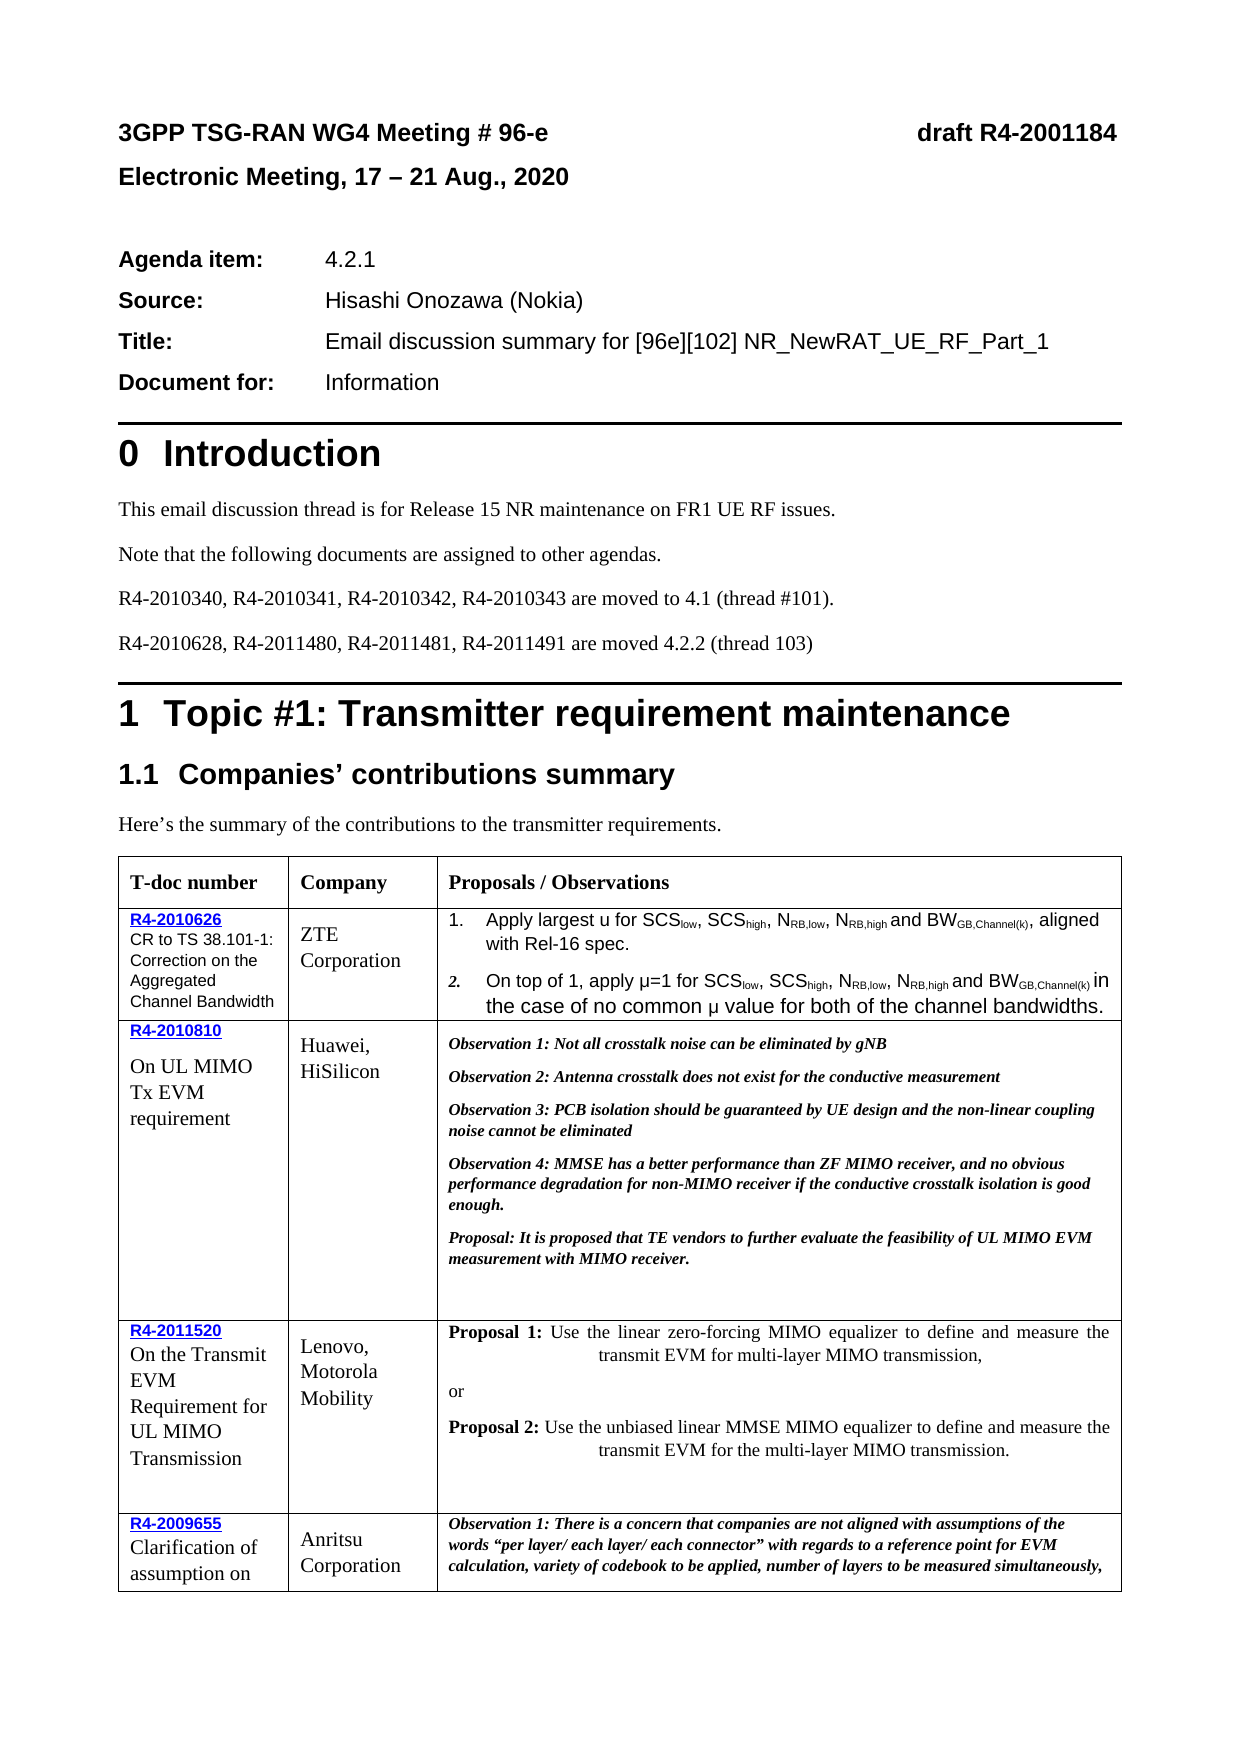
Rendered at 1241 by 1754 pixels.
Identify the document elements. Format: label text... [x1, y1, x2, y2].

text This email discussion thread is for Release 15 NR maintenance on FR1 UE RF issues. [118, 497, 1122, 521]
text R4-2010340, R4-2010341, R4-2010342, R4-2010343 are moved to 4.1 (thread #101). [118, 586, 1122, 610]
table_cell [119, 1514, 288, 1591]
subtitle Topic #1: Transmitter requirement maintenance [118, 685, 1122, 734]
table_cell Apply largest u for SCSlow, SCShigh, NRB,low, NRB,high and BWGB,Channel(k), aligned with Rel-16 spec. On top of 1, apply μ=1 for SCSlow, SCShigh, NRB,low, NRB,high and BWGB,Channel(k) in the case of no common μ value for both of the channel bandwidths. [438, 909, 1121, 1020]
table_cell Lenovo, Motorola Mobility [289, 1321, 437, 1513]
table_cell R4-2011520 On the Transmit EVM Requirement for UL MIMO Transmission [119, 1321, 288, 1513]
table_cell R4-2010626 CR to TS 38.101-1: Correction on the Aggregated Channel Bandwidth [119, 909, 288, 1020]
table_header T-doc number [119, 857, 288, 908]
table_header Company [289, 857, 437, 908]
table_cell R4-2010810 On UL MIMO Tx EVM requirement [119, 1021, 288, 1320]
table_header Proposals / Observations [438, 857, 1121, 908]
table_cell ZTE Corporation [289, 909, 437, 1020]
text Document for: Information [118, 369, 1122, 395]
text Note that the following documents are assigned to other agendas. [118, 542, 1122, 566]
text Source: Hisashi Onozawa (Nokia) [118, 287, 1122, 313]
subtitle Companies’ contributions summary [118, 757, 1122, 790]
subtitle Introduction [118, 425, 1122, 475]
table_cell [438, 1514, 1121, 1591]
text R4-2010628, R4-2011480, R4-2011481, R4-2011491 are moved 4.2.2 (thread 103) [118, 631, 1122, 655]
table_cell Proposal 1: Use the linear zero-forcing MIMO equalizer to define and measure the transmit EVM for multi-layer MIMO transmission, or Proposal 2: Use the unbiased linear MMSE MIMO equalizer to define and measure the transmit EVM for the multi-layer MIMO transmission. [438, 1321, 1121, 1513]
table_cell Observation 1: Not all crosstalk noise can be eliminated by gNB Observation 2: Antenna crosstalk does not exist for the conductive measurement Observation 3: PCB isolation should be guaranteed by UE design and the non-linear coupling noise cannot be eliminated Observation 4: MMSE has a better performance than ZF MIMO receiver, and no obvious performance degradation for non-MIMO receiver if the conductive crosstalk isolation is good enough. Proposal: It is proposed that TE vendors to further evaluate the feasibility of UL MIMO EVM measurement with MIMO receiver. [438, 1021, 1121, 1320]
text Agenda item: 4.2.1 [118, 246, 1122, 272]
text Here’s the summary of the contributions to the transmitter requirements. [118, 812, 1122, 836]
table_cell Anritsu Corporation [289, 1514, 437, 1591]
text 3GPP TSG-RAN WG4 Meeting # 96-e draft R4-2001184 [118, 118, 1122, 147]
text Electronic Meeting, 17 – 21 Aug., 2020 [118, 162, 1122, 190]
table_cell Huawei, HiSilicon [289, 1021, 437, 1320]
text Title: Email discussion summary for [96e][102] NR_NewRAT_UE_RF_Part_1 [118, 328, 1122, 354]
